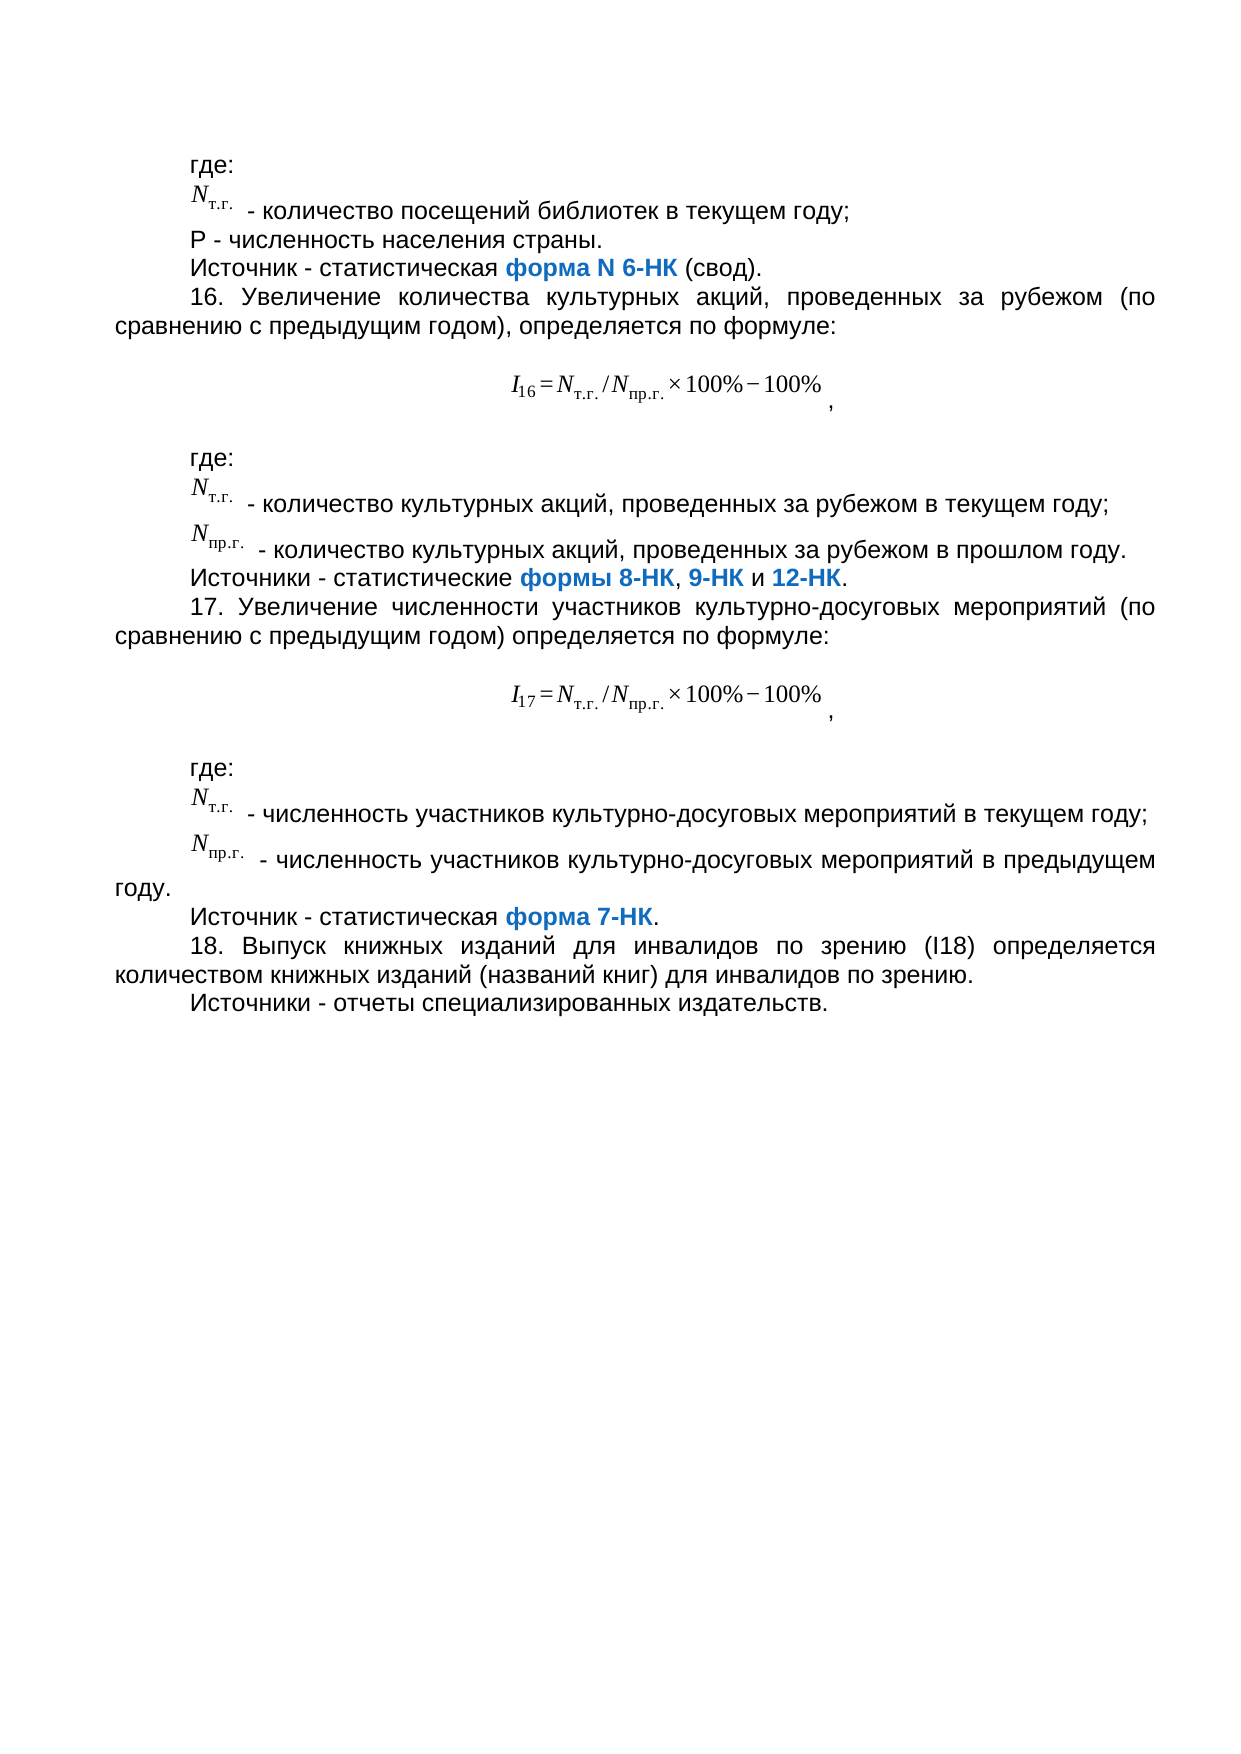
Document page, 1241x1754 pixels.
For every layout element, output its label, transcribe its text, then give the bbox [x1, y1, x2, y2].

text Источники - статистические формы 8-НК, 9-НК и 12-НК. [114, 563, 1157, 592]
text - количество культурных акций, проведенных за рубежом в прошлом году. [114, 517, 1157, 563]
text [114, 253, 1157, 282]
text , [114, 368, 1157, 414]
text - численность участников культурно-досуговых мероприятий в текущем году; [114, 782, 1157, 827]
text где: [114, 443, 1157, 472]
text - количество культурных акций, проведенных за рубежом в текущем году; [114, 472, 1157, 517]
text Источники - отчеты специализированных издательств. [114, 988, 1157, 1017]
text , [114, 678, 1157, 724]
text Источник - статистическая форма 7-НК. [114, 902, 1157, 931]
text 18. Выпуск книжных изданий для инвалидов по зрению (I18) определяется количеством книжных изданий (названий книг) для инвалидов по зрению. [114, 931, 1157, 988]
text - количество посещений библиотек в текущем году; [114, 179, 1157, 224]
text 16. Увеличение количества культурных акций, проведенных за рубежом (по сравнению с предыдущим годом), определяется по формуле: [114, 282, 1157, 339]
text где: [114, 150, 1157, 179]
text P - численность населения страны. [114, 224, 1157, 253]
text где: [114, 753, 1157, 782]
text 17. Увеличение численности участников культурно-досуговых мероприятий (по сравнению с предыдущим годом) определяется по формуле: [114, 592, 1157, 649]
text - численность участников культурно-досуговых мероприятий в предыдущем году. [114, 827, 1157, 902]
